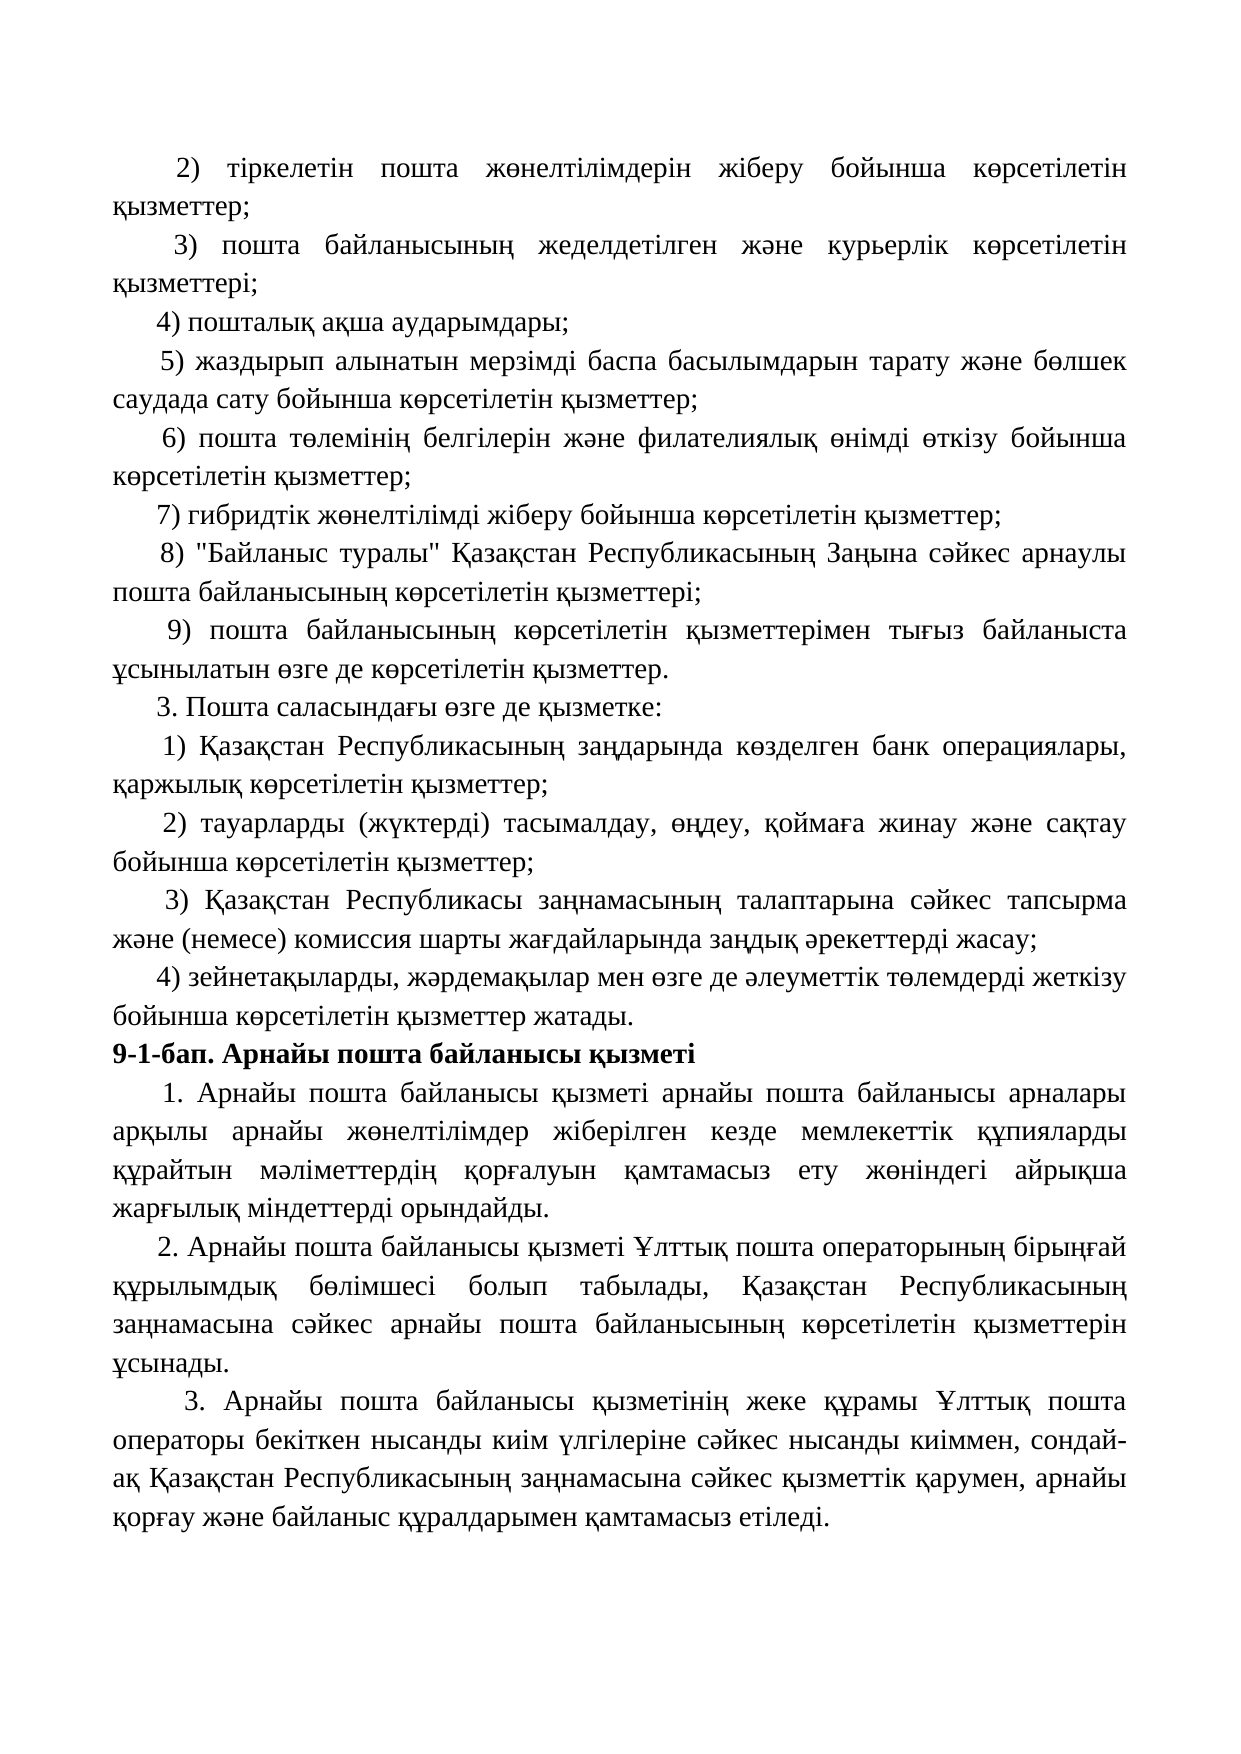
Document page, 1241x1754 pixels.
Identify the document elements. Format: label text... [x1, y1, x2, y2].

text 3) Қазақстан Республикасы заңнамасының талаптарына сәйкес тапсырма және (немесе) комиссия шарты жағдайларында заңдық әрекеттерді жасау; [112, 882, 1128, 954]
text 3. Арнайы пошта байланысы қызметінің жеке құрамы Ұлттық пошта операторы бекіткен нысанды киім үлгілеріне сәйкес нысанды киіммен, сондай-ақ Қазақстан Республикасының заңнамасына сәйкес қызметтік қарумен, арнайы қорғау және байланыс құралдарымен қамтамасыз етіледі. [112, 1383, 1128, 1532]
text 9) пошта байланысының көрсетілетін қызметтерімен тығыз байланыста ұсынылатын өзге де көрсетілетін қызметтер. [112, 612, 1128, 684]
text 3. Пошта саласындағы өзге де қызметке: [112, 689, 1128, 723]
text 8) "Байланыс туралы" Қазақстан Республикасының Заңына сәйкес арнаулы пошта байланысының көрсетілетін қызметтері; [112, 535, 1128, 607]
text 5) жаздырып алынатын мерзімді баспа басылымдарын тарату және бөлшек саудада сату бойынша көрсетілетін қызметтер; [112, 343, 1128, 415]
text 2. Арнайы пошта байланысы қызметі Ұлттық пошта операторының бірыңғай құрылымдық бөлімшесі болып табылады, Қазақстан Республикасының заңнамасына сәйкес арнайы пошта байланысының көрсетілетін қызметтерін ұсынады. [112, 1229, 1128, 1378]
text 7) гибридтік жөнелтілімді жіберу бойынша көрсетілетін қызметтер; [112, 497, 1128, 530]
text 6) пошта төлемінің белгілерін және филателиялық өнімді өткізу бойынша көрсетілетін қызметтер; [112, 420, 1128, 492]
text 9-1-бап. Арнайы пошта байланысы қызметі [112, 1036, 1128, 1070]
text 2) тауарларды (жүктерді) тасымалдау, өңдеу, қоймаға жинау және сақтау бойынша көрсетілетін қызметтер; [112, 805, 1128, 877]
text 1) Қазақстан Республикасының заңдарында көзделген банк операциялары, қаржылық көрсетілетін қызметтер; [112, 728, 1128, 800]
text 3) пошта байланысының жеделдетілген және курьерлiк көрсетілетін қызметтері; [112, 227, 1128, 299]
text 4) пошталық ақша аударымдары; [112, 304, 1128, 338]
text 4) зейнетақыларды, жәрдемақылар мен өзге де әлеуметтік төлемдерді жеткiзу бойынша көрсетілетін қызметтер жатады. [112, 959, 1128, 1031]
text 2) тiркелетiн пошта жөнелтiлімдерiн жiберу бойынша көрсетілетін қызметтер; [112, 150, 1128, 222]
text 1. Арнайы пошта байланысы қызметі арнайы пошта байланысы арналары арқылы арнайы жөнелтілімдер жіберілген кезде мемлекеттік құпияларды құрайтын мәліметтердің қорғалуын қамтамасыз ету жөніндегі айрықша жарғылық міндеттерді орындайды. [112, 1075, 1128, 1224]
